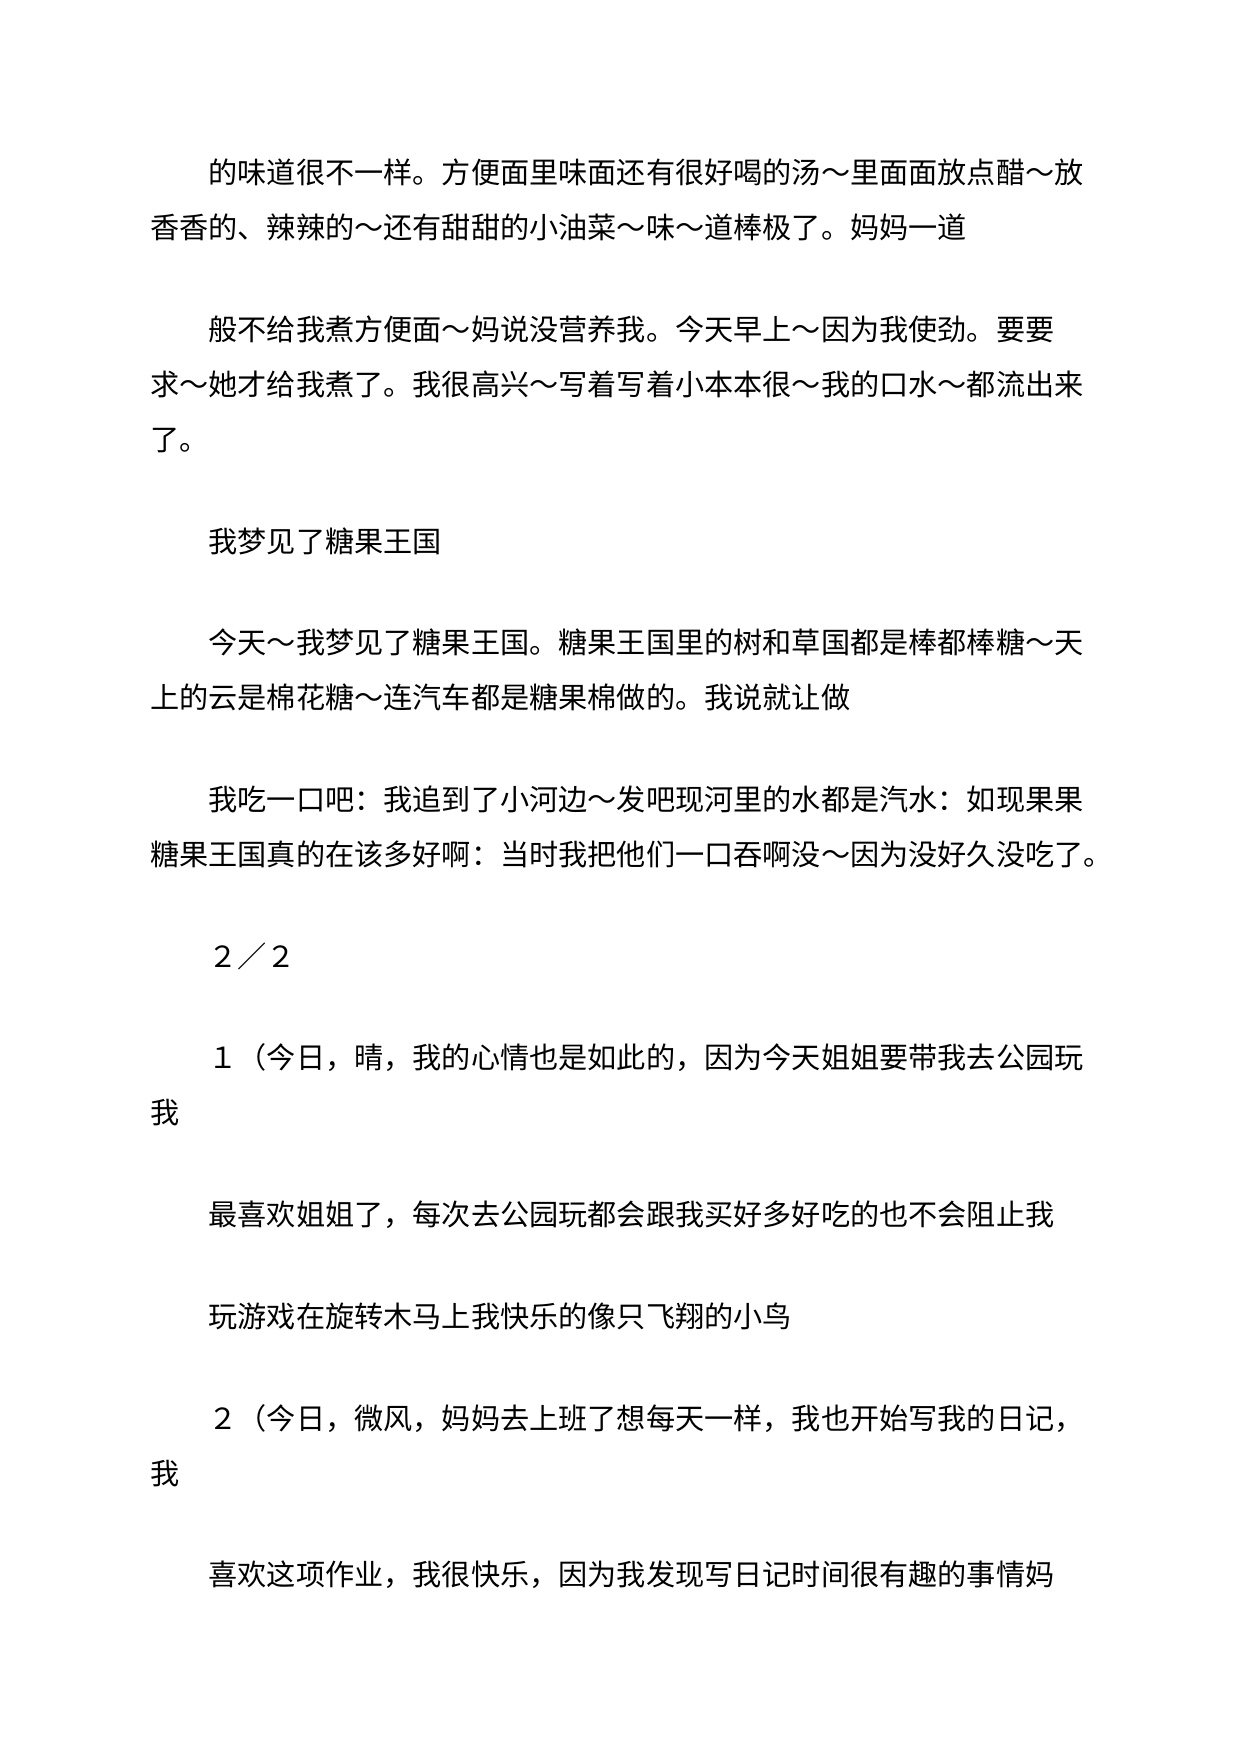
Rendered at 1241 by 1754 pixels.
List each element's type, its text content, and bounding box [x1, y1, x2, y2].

text ２（今日，微风，妈妈去上班了想每天一样，我也开始写我的日记，我 [150, 1395, 1090, 1492]
text 玩游戏在旋转木马上我快乐的像只飞翔的小鸟 [150, 1293, 1090, 1336]
text 最喜欢姐姐了，每次去公园玩都会跟我买好多好吃的也不会阻止我 [150, 1192, 1090, 1234]
text ２／２ [150, 933, 1090, 976]
text 喜欢这项作业，我很快乐，因为我发现写日记时间很有趣的事情妈 [150, 1552, 1090, 1594]
text 般不给我煮方便面～妈说没营养我。今天早上～因为我使劲。要要求～她才给我煮了。我很高兴～写着写着小本本很～我的口水～都流出来了。 [150, 307, 1090, 459]
text 今天～我梦见了糖果王国。糖果王国里的树和草国都是棒都棒糖～天上的云是棉花糖～连汽车都是糖果棉做的。我说就让做 [150, 620, 1090, 717]
text 的味道很不一样。方便面里味面还有很好喝的汤～里面面放点醋～放香香的、辣辣的～还有甜甜的小油菜～味～道棒极了。妈妈一道 [150, 150, 1090, 247]
text １（今日，晴，我的心情也是如此的，因为今天姐姐要带我去公园玩我 [150, 1035, 1090, 1132]
text 我吃一口吧：我追到了小河边～发吧现河里的水都是汽水：如现果果糖果王国真的在该多好啊：当时我把他们一口吞啊没～因为没好久没吃了。 [150, 777, 1090, 874]
text 我梦见了糖果王国 [150, 518, 1090, 561]
